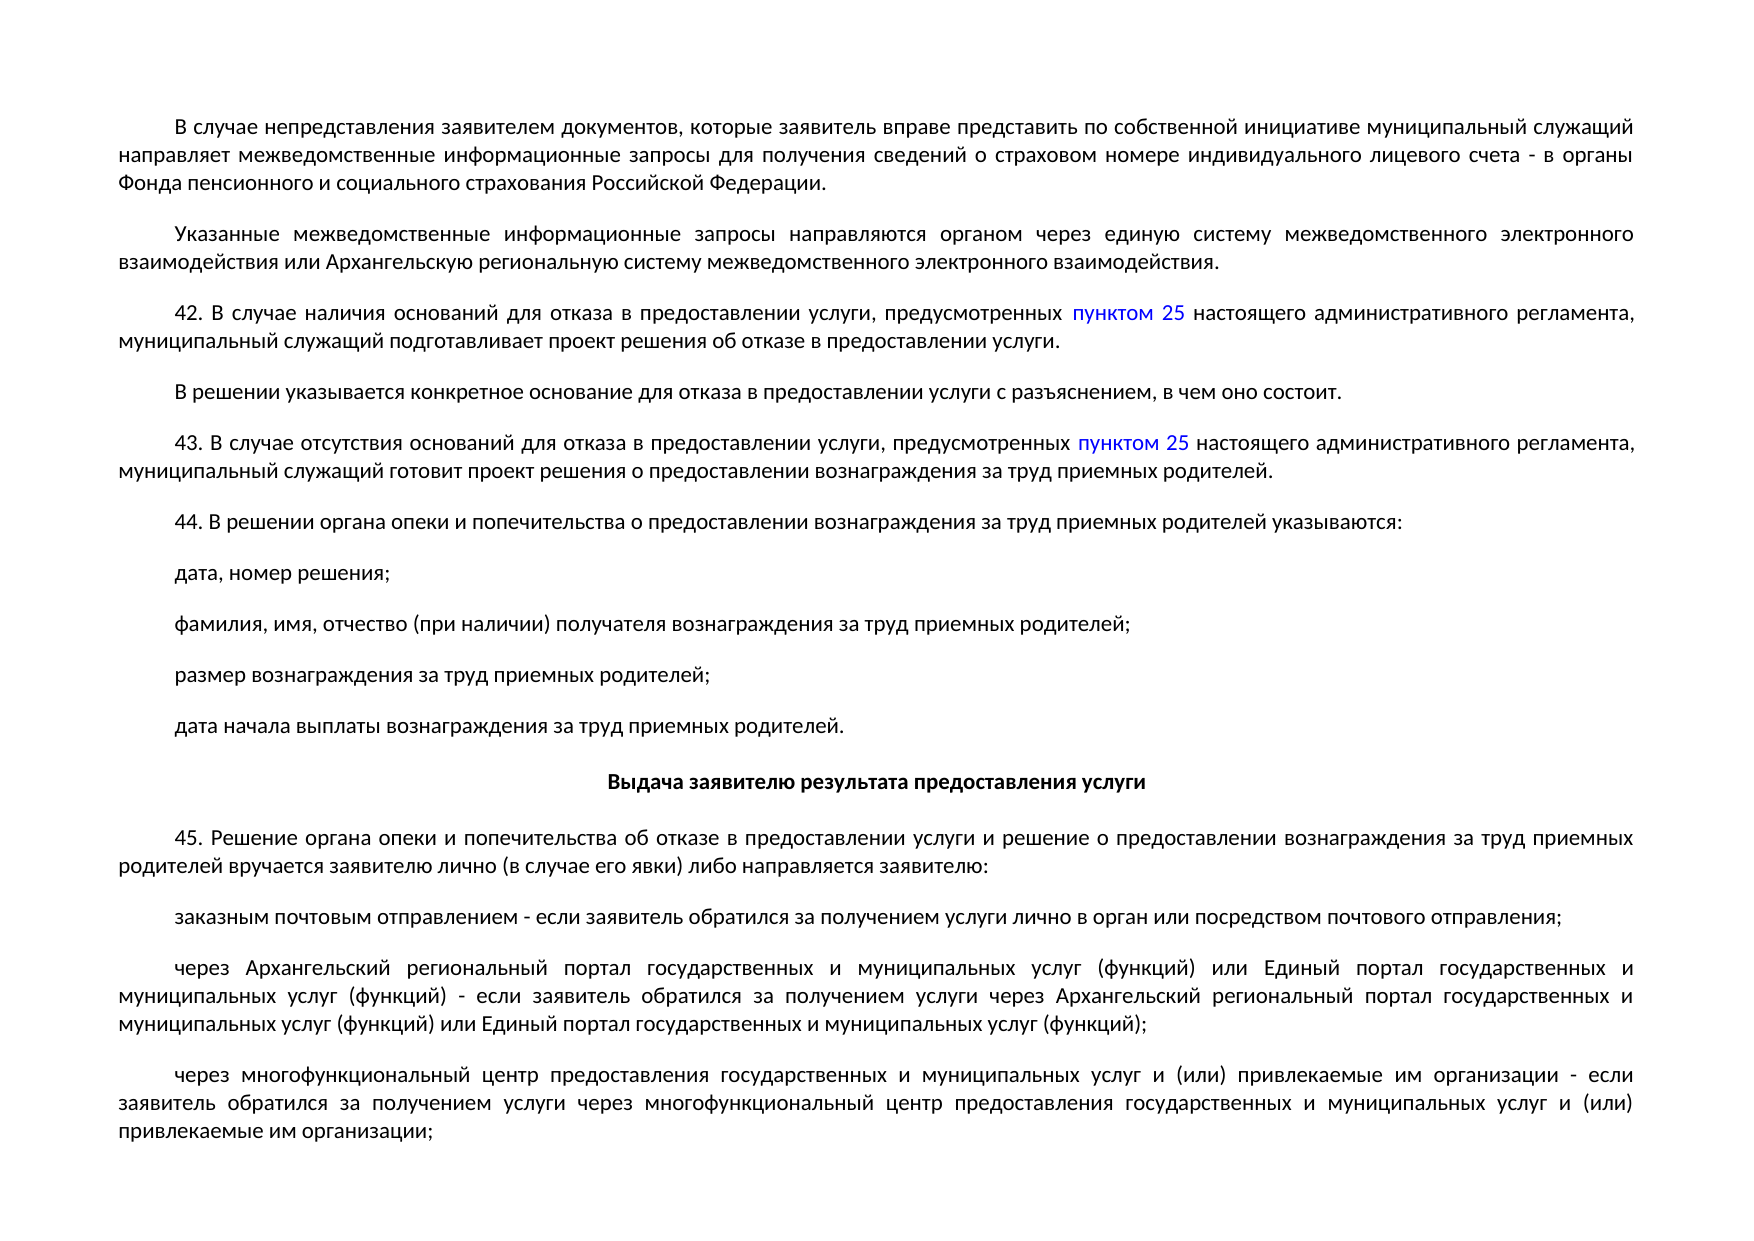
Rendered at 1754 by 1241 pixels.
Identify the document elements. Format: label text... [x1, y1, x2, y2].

text дата, номер решения; [118, 558, 1636, 586]
text 44. В решении органа опеки и попечительства о предоставлении вознаграждения за труд приемных родителей указываются: [118, 507, 1636, 535]
text заказным почтовым отправлением - если заявитель обратился за получением услуги лично в орган или посредством почтового отправления; [118, 902, 1636, 930]
text Указанные межведомственные информационные запросы направляются органом через единую систему межведомственного электронного взаимодействия или Архангельскую региональную систему межведомственного электронного взаимодействия. [118, 219, 1636, 275]
text через многофункциональный центр предоставления государственных и муниципальных услуг и (или) привлекаемые им организации - если заявитель обратился за получением услуги через многофункциональный центр предоставления государственных и муниципальных услуг и (или) привлекаемые им организации; [118, 1060, 1636, 1144]
text дата начала выплаты вознаграждения за труд приемных родителей. [118, 711, 1636, 739]
text 43. В случае отсутствия оснований для отказа в предоставлении услуги, предусмотренных пунктом 25 настоящего административного регламента, муниципальный служащий готовит проект решения о предоставлении вознаграждения за труд приемных родителей. [118, 428, 1636, 484]
text В случае непредставления заявителем документов, которые заявитель вправе представить по собственной инициативе муниципальный служащий направляет межведомственные информационные запросы для получения сведений о страховом номере индивидуального лицевого счета - в органы Фонда пенсионного и социального страхования Российской Федерации. [118, 112, 1636, 196]
text В решении указывается конкретное основание для отказа в предоставлении услуги с разъяснением, в чем оно состоит. [118, 377, 1636, 405]
text размер вознаграждения за труд приемных родителей; [118, 660, 1636, 688]
text 45. Решение органа опеки и попечительства об отказе в предоставлении услуги и решение о предоставлении вознаграждения за труд приемных родителей вручается заявителю лично (в случае его явки) либо направляется заявителю: [118, 823, 1636, 879]
text 42. В случае наличия оснований для отказа в предоставлении услуги, предусмотренных пунктом 25 настоящего административного регламента, муниципальный служащий подготавливает проект решения об отказе в предоставлении услуги. [118, 298, 1636, 354]
title Выдача заявителю результата предоставления услуги [118, 767, 1636, 795]
text фамилия, имя, отчество (при наличии) получателя вознаграждения за труд приемных родителей; [118, 609, 1636, 637]
text через Архангельский региональный портал государственных и муниципальных услуг (функций) или Единый портал государственных и муниципальных услуг (функций) - если заявитель обратился за получением услуги через Архангельский региональный портал государственных и муниципальных услуг (функций) или Единый портал государственных и муниципальных услуг (функций); [118, 953, 1636, 1037]
